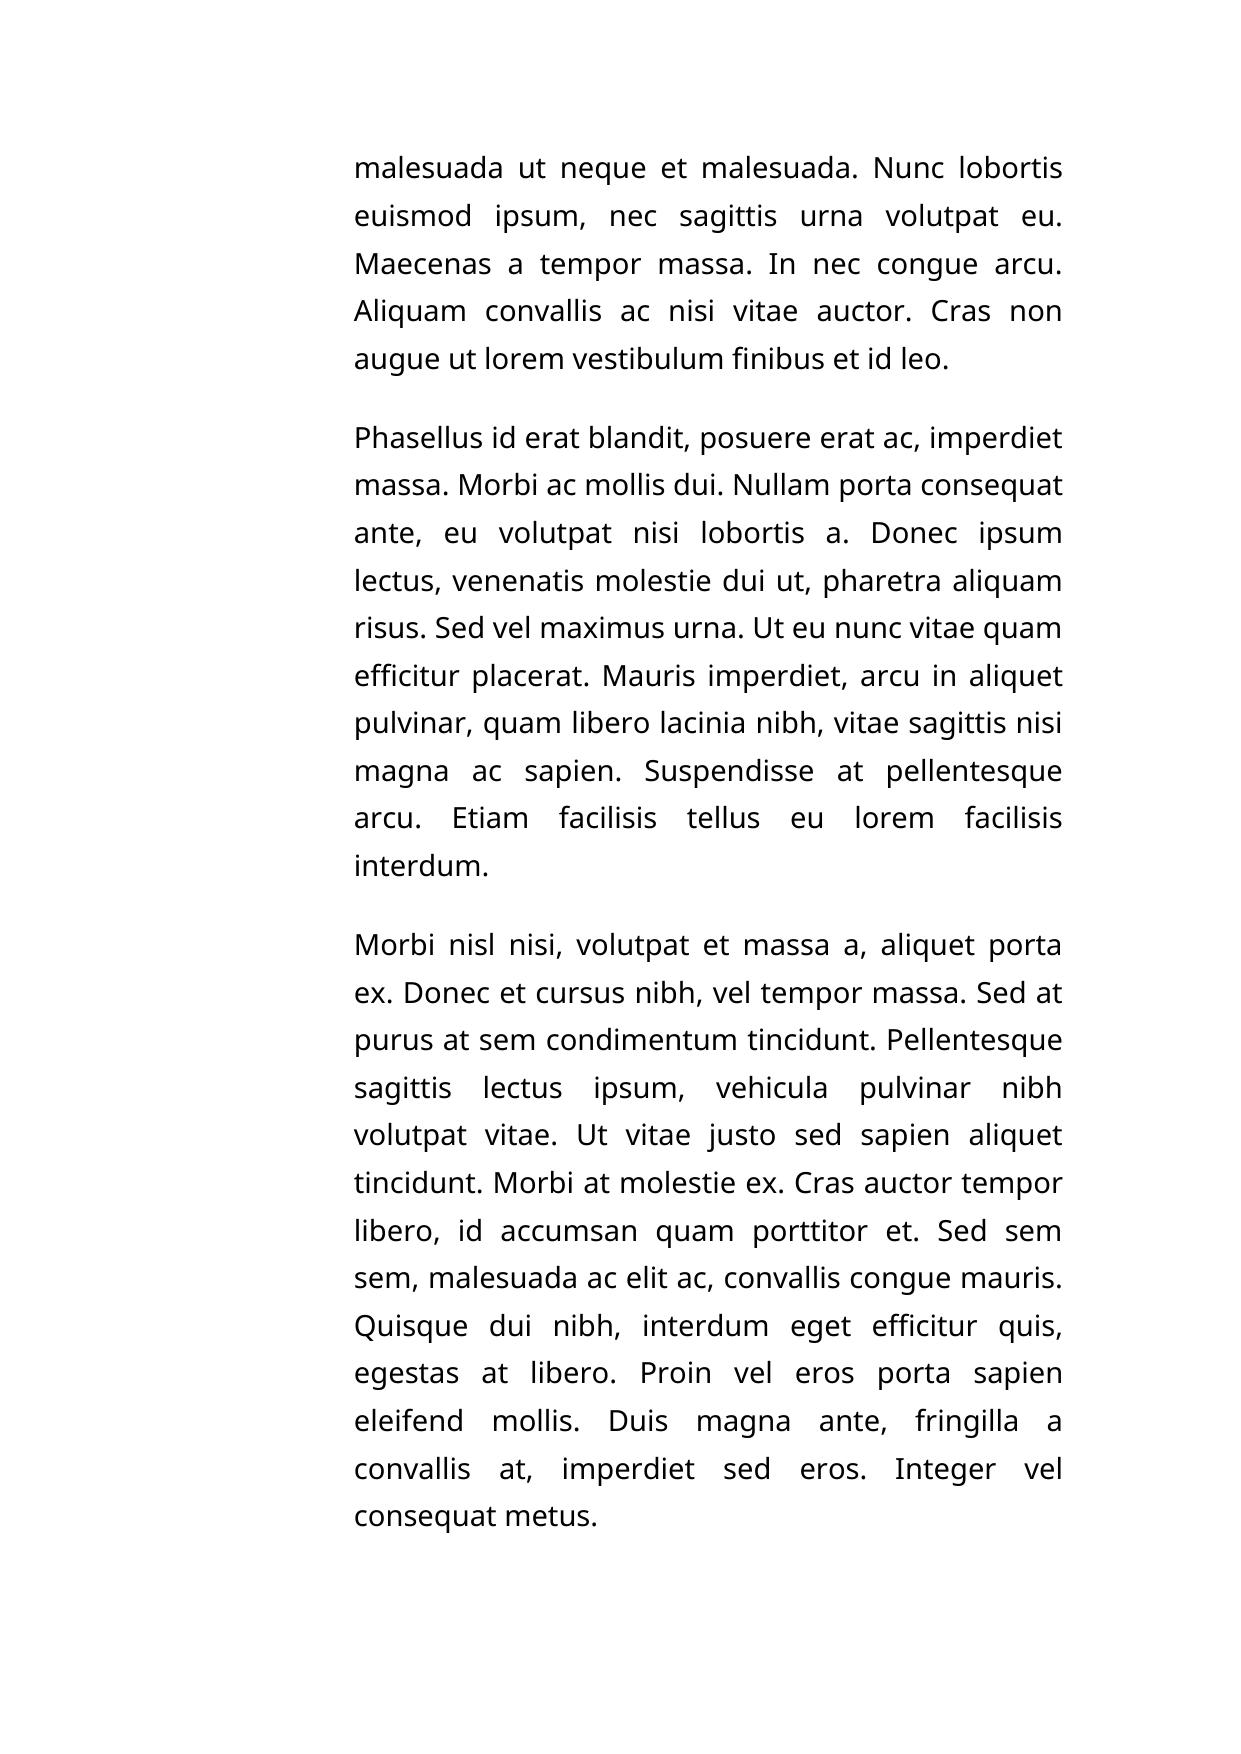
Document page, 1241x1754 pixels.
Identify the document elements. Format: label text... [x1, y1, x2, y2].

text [354, 148, 1064, 378]
text Phasellus id erat blandit, posuere erat ac, imperdiet massa. Morbi ac mollis dui. Nullam porta consequat ante, eu volutpat nisi lobortis a. Donec ipsum lectus, venenatis molestie dui ut, pharetra aliquam risus. Sed vel maximus urna. Ut eu nunc vitae quam efficitur placerat. Mauris imperdiet, arcu in aliquet pulvinar, quam libero lacinia nibh, vitae sagittis nisi magna ac sapien. Suspendisse at pellentesque arcu. Etiam facilisis tellus eu lorem facilisis interdum. [354, 417, 1064, 885]
text Morbi nisl nisi, volutpat et massa a, aliquet porta ex. Donec et cursus nibh, vel tempor massa. Sed at purus at sem condimentum tincidunt. Pellentesque sagittis lectus ipsum, vehicula pulvinar nibh volutpat vitae. Ut vitae justo sed sapien aliquet tincidunt. Morbi at molestie ex. Cras auctor tempor libero, id accumsan quam porttitor et. Sed sem sem, malesuada ac elit ac, convallis congue mauris. Quisque dui nibh, interdum eget efficitur quis, egestas at libero. Proin vel eros porta sapien eleifend mollis. Duis magna ante, fringilla a convallis at, imperdiet sed eros. Integer vel consequat metus. [354, 924, 1064, 1535]
